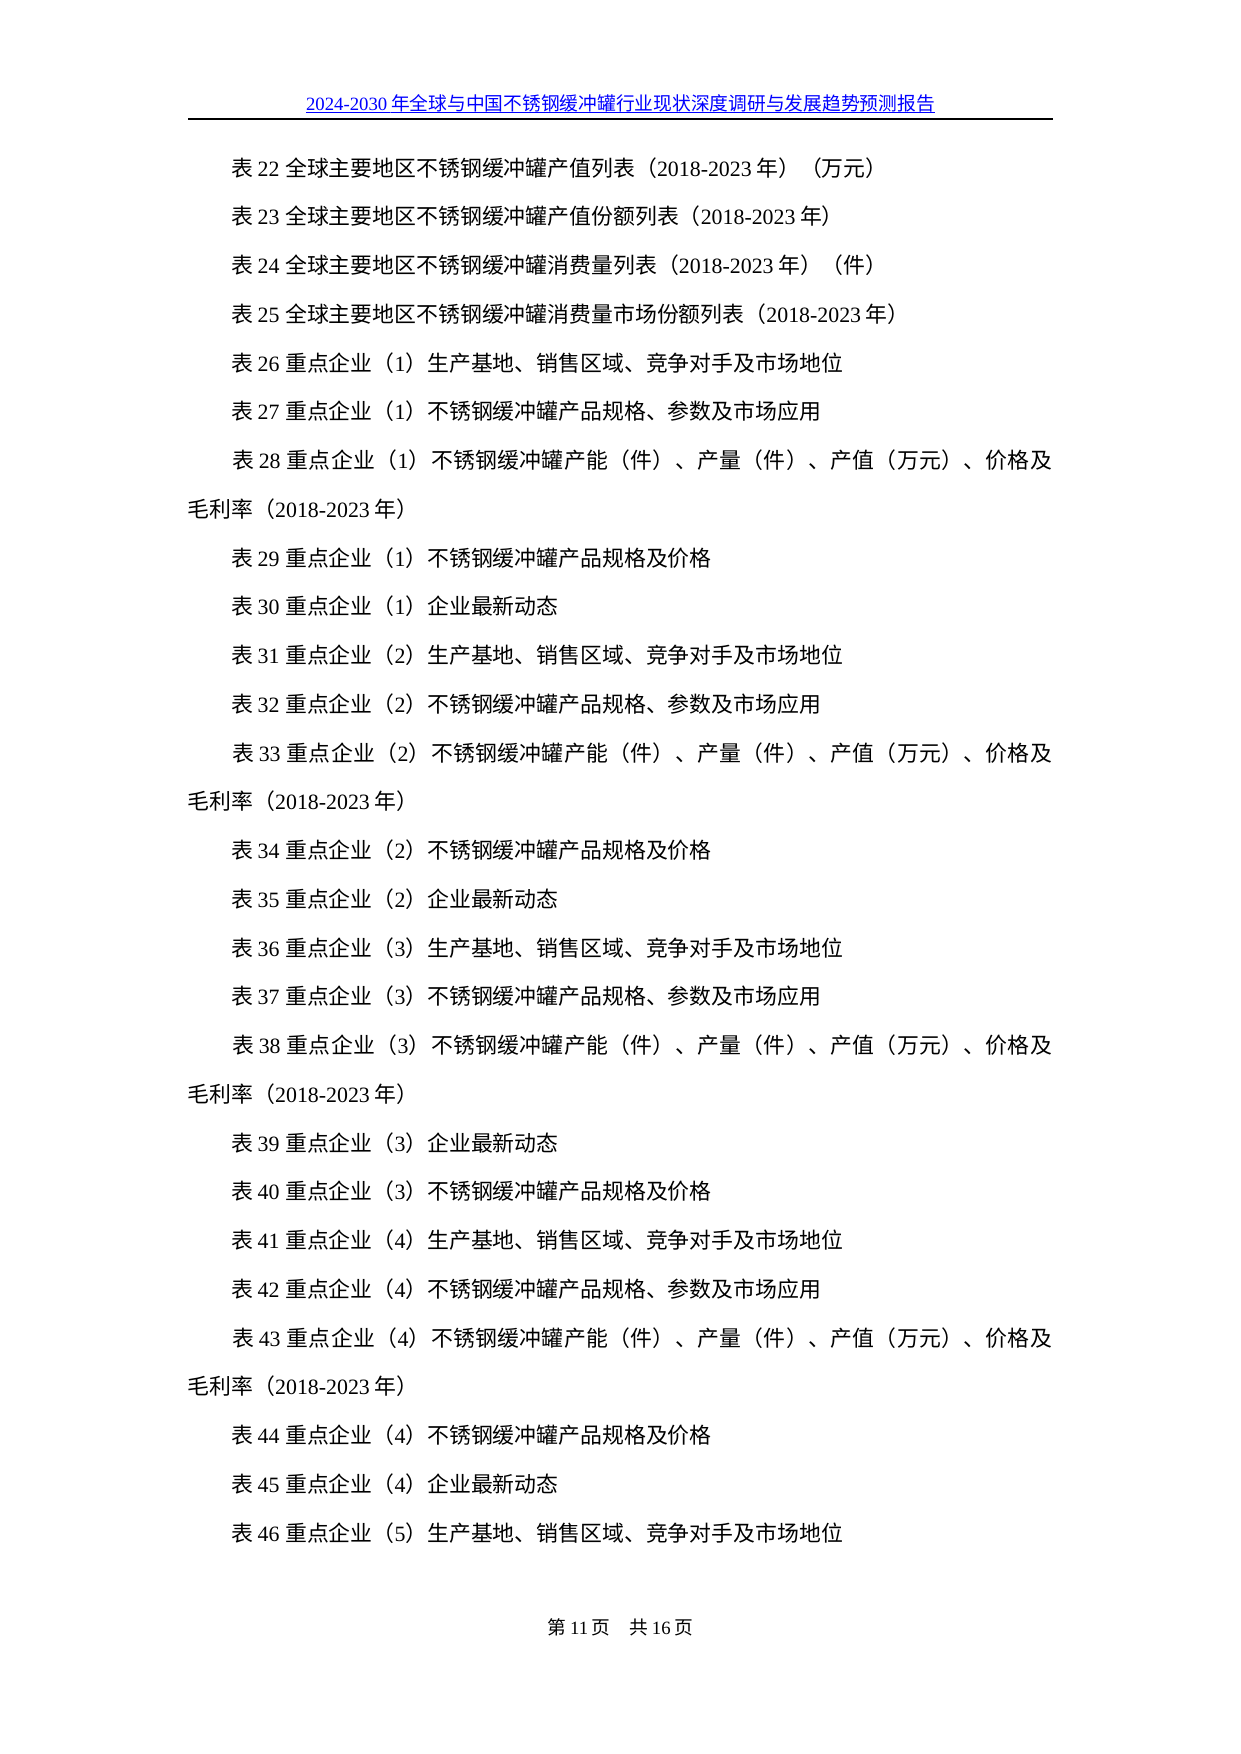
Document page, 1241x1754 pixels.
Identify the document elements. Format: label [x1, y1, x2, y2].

text [187, 150, 1053, 1548]
